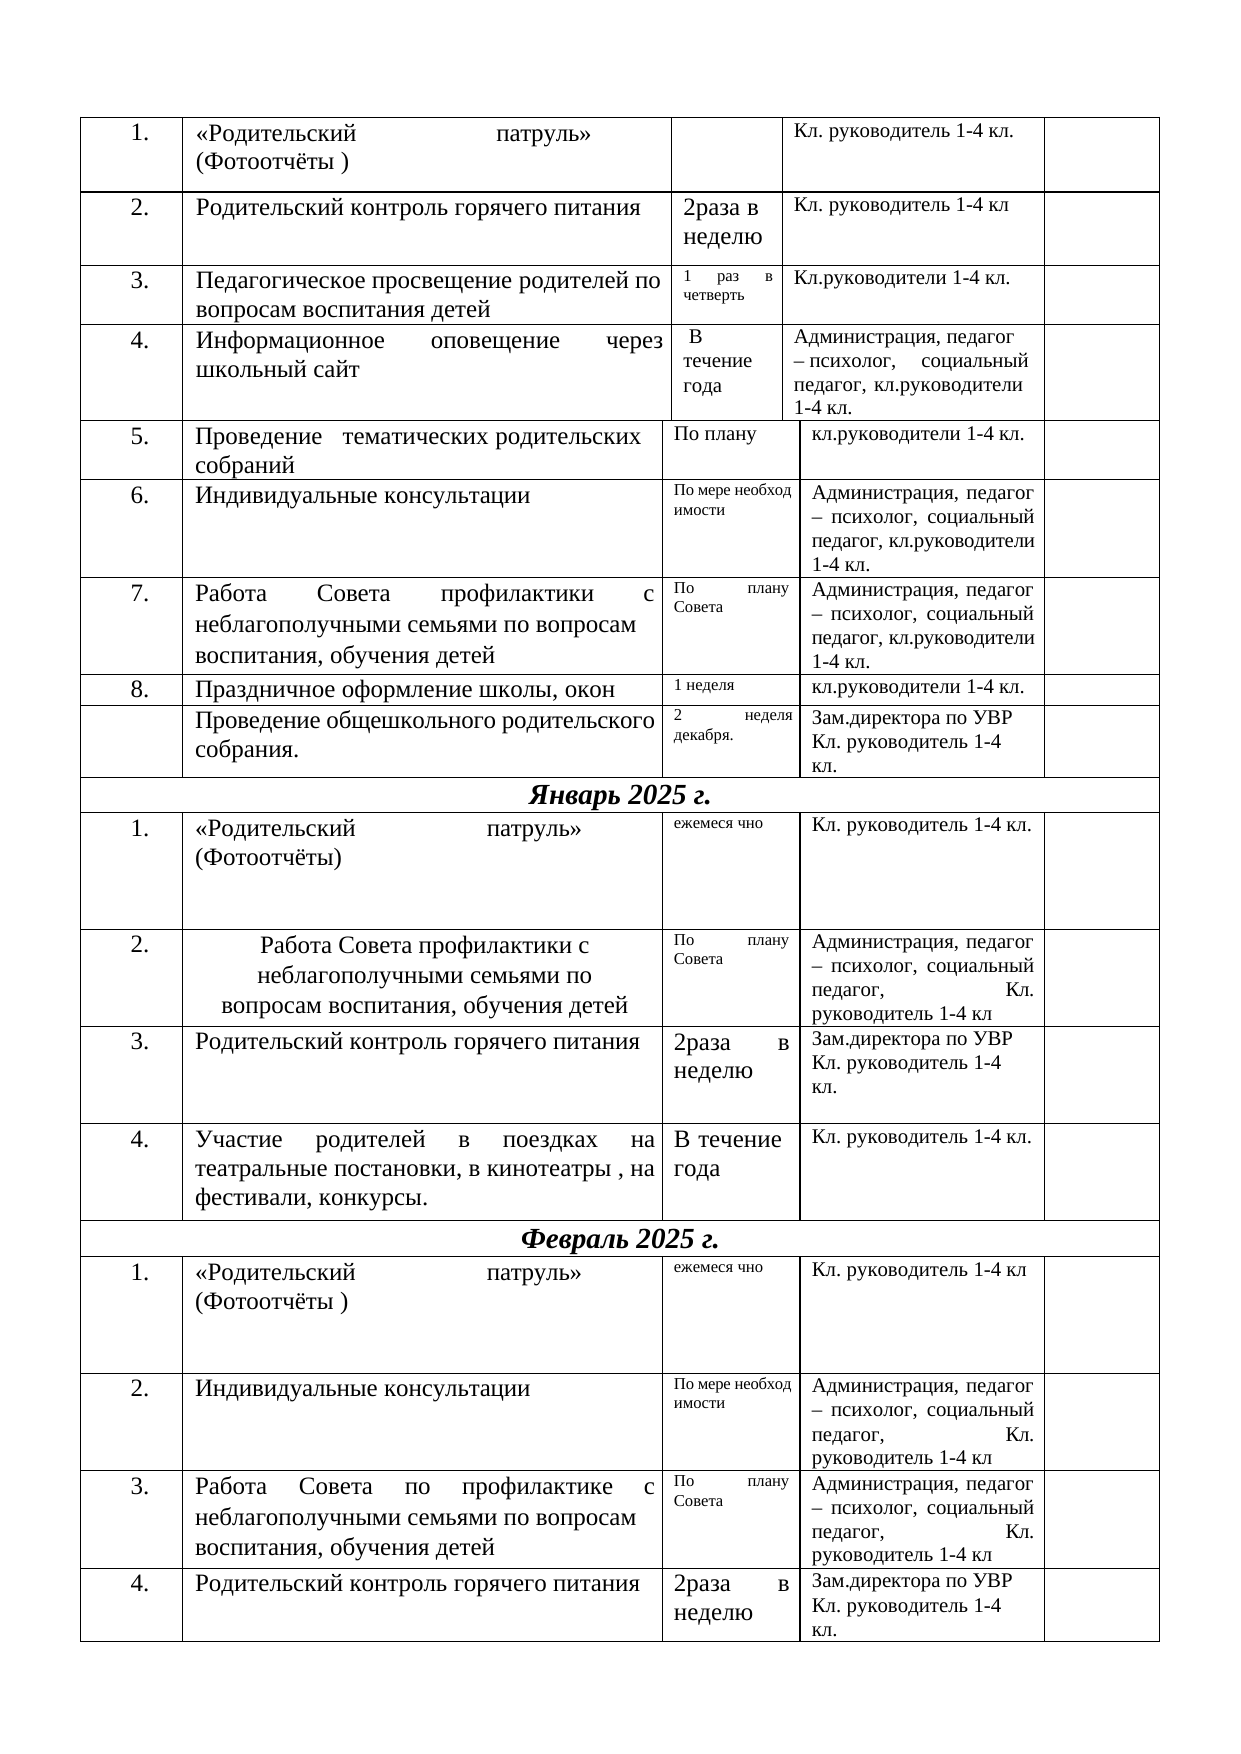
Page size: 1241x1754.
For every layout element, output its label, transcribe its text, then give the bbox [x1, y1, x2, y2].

table_cell Кл. руководитель 1-4 кл [801, 1257, 1044, 1372]
table_cell Администрация, педагог – психолог, социальный педагог, Кл. руководитель 1-4 кл [801, 1471, 1044, 1567]
table_cell [1045, 1374, 1159, 1470]
table_cell Администрация, педагог – психолог, социальный педагог, кл.руководители 1-4 кл. [801, 480, 1044, 577]
table_cell Зам.директора по УВР Кл. руководитель 1-4 кл. [801, 1027, 1044, 1123]
table_cell 2раза в неделю [663, 1027, 799, 1123]
table_cell 2 неделя декабря. [663, 706, 799, 777]
table_cell Кл. руководитель 1-4 кл. [801, 813, 1044, 929]
table_cell Кл. руководитель 1-4 кл. [801, 1124, 1044, 1220]
table_cell 4. [81, 1124, 182, 1220]
table_cell 5. [81, 421, 182, 479]
table_cell «Родительский патруль» (Фотоотчёты) [183, 813, 662, 929]
table_cell По плану Совета [663, 930, 799, 1026]
table_cell Работа Совета профилактики с неблагополучными семьями по вопросам воспитания, обучения детей [183, 578, 662, 674]
table_cell Кл.руководители 1-4 кл. [783, 266, 1044, 324]
table_cell 6. [81, 480, 182, 577]
table_cell Индивидуальные консультации [183, 1374, 662, 1470]
table_cell [1045, 706, 1159, 777]
table_cell Зам.директора по УВР Кл. руководитель 1-4 кл. [801, 1569, 1044, 1641]
table_cell В течение года [672, 325, 782, 420]
table_cell [1045, 266, 1159, 324]
table_cell 1. [81, 1257, 182, 1372]
table_header 1. [81, 118, 182, 191]
table_cell [1045, 480, 1159, 577]
table_cell кл.руководители 1-4 кл. [801, 421, 1044, 479]
table_cell кл.руководители 1-4 кл. [801, 675, 1044, 705]
table_cell Родительский контроль горячего питания [183, 1569, 662, 1641]
table_cell 1. [81, 813, 182, 929]
table_cell Администрация, педагог – психолог, социальный педагог, кл.руководители 1-4 кл. [783, 325, 1044, 420]
table_cell По плану Совета [663, 1471, 799, 1567]
table_cell [1045, 193, 1159, 264]
table_cell Проведение общешкольного родительского собрания. [183, 706, 662, 777]
table_cell 2раза в неделю [663, 1569, 799, 1641]
table_cell [1045, 578, 1159, 674]
table_cell 2. [81, 1374, 182, 1470]
table_cell [1045, 1124, 1159, 1220]
table_header [672, 118, 782, 191]
table_cell Родительский контроль горячего питания [183, 193, 671, 264]
table_cell 4. [81, 1569, 182, 1641]
table_cell «Родительский патруль» (Фотоотчёты ) [183, 1257, 662, 1372]
table_cell Праздничное оформление школы, окон [183, 675, 662, 705]
table_cell [1045, 813, 1159, 929]
table_cell 4. [81, 325, 182, 420]
table_cell По плану [663, 421, 799, 479]
table_cell Работа Совета профилактики с неблагополучными семьями по вопросам воспитания, обучения детей [183, 930, 662, 1026]
table_cell [1045, 1569, 1159, 1641]
table_cell 7. [81, 578, 182, 674]
table_cell Администрация, педагог – психолог, социальный педагог, Кл. руководитель 1-4 кл [801, 1374, 1044, 1470]
table_cell [81, 706, 182, 777]
table_cell Февраль 2025 г. [81, 1221, 1159, 1256]
table_cell 1 неделя [663, 675, 799, 705]
table_cell 3. [81, 1027, 182, 1123]
table_header [1045, 118, 1159, 191]
table_cell По мере необход имости [663, 1374, 799, 1470]
table_cell [1045, 930, 1159, 1026]
table_cell Участие родителей в поездках на театральные постановки, в кинотеатры , на фестивали, конкурсы. [183, 1124, 662, 1220]
table_cell [1045, 1471, 1159, 1567]
table_cell [1045, 325, 1159, 420]
table_cell [1045, 675, 1159, 705]
table_cell 8. [81, 675, 182, 705]
table_cell [1045, 1027, 1159, 1123]
table_cell 3. [81, 266, 182, 324]
table_cell Педагогическое просвещение родителей по вопросам воспитания детей [183, 266, 671, 324]
table_cell Работа Совета по профилактике с неблагополучными семьями по вопросам воспитания, обучения детей [183, 1471, 662, 1567]
table_cell Индивидуальные консультации [183, 480, 662, 577]
table_cell Кл. руководитель 1-4 кл [783, 193, 1044, 264]
table_cell Родительский контроль горячего питания [183, 1027, 662, 1123]
table_cell По плану Совета [663, 578, 799, 674]
table_cell 1 раз в четверть [672, 266, 782, 324]
table_header «Родительский патруль» (Фотоотчёты ) [183, 118, 671, 191]
table_cell 3. [81, 1471, 182, 1567]
table_cell [1045, 1257, 1159, 1372]
table_cell В течение года [663, 1124, 799, 1220]
table_cell Информационное оповещение через школьный сайт [183, 325, 671, 420]
table_cell 2. [81, 930, 182, 1026]
table_cell Январь 2025 г. [81, 778, 1159, 812]
table_cell 2раза в неделю [672, 193, 782, 264]
table_cell ежемеся чно [663, 1257, 799, 1372]
table_cell По мере необход имости [663, 480, 799, 577]
table_cell Администрация, педагог – психолог, социальный педагог, Кл. руководитель 1-4 кл [801, 930, 1044, 1026]
table_cell 2. [81, 193, 182, 264]
table_cell Администрация, педагог – психолог, социальный педагог, кл.руководители 1-4 кл. [801, 578, 1044, 674]
table_cell Зам.директора по УВР Кл. руководитель 1-4 кл. [801, 706, 1044, 777]
table_header Кл. руководитель 1-4 кл. [783, 118, 1044, 191]
table_cell [1045, 421, 1159, 479]
table_cell Проведение тематических родительских собраний [183, 421, 662, 479]
table_cell ежемеся чно [663, 813, 799, 929]
